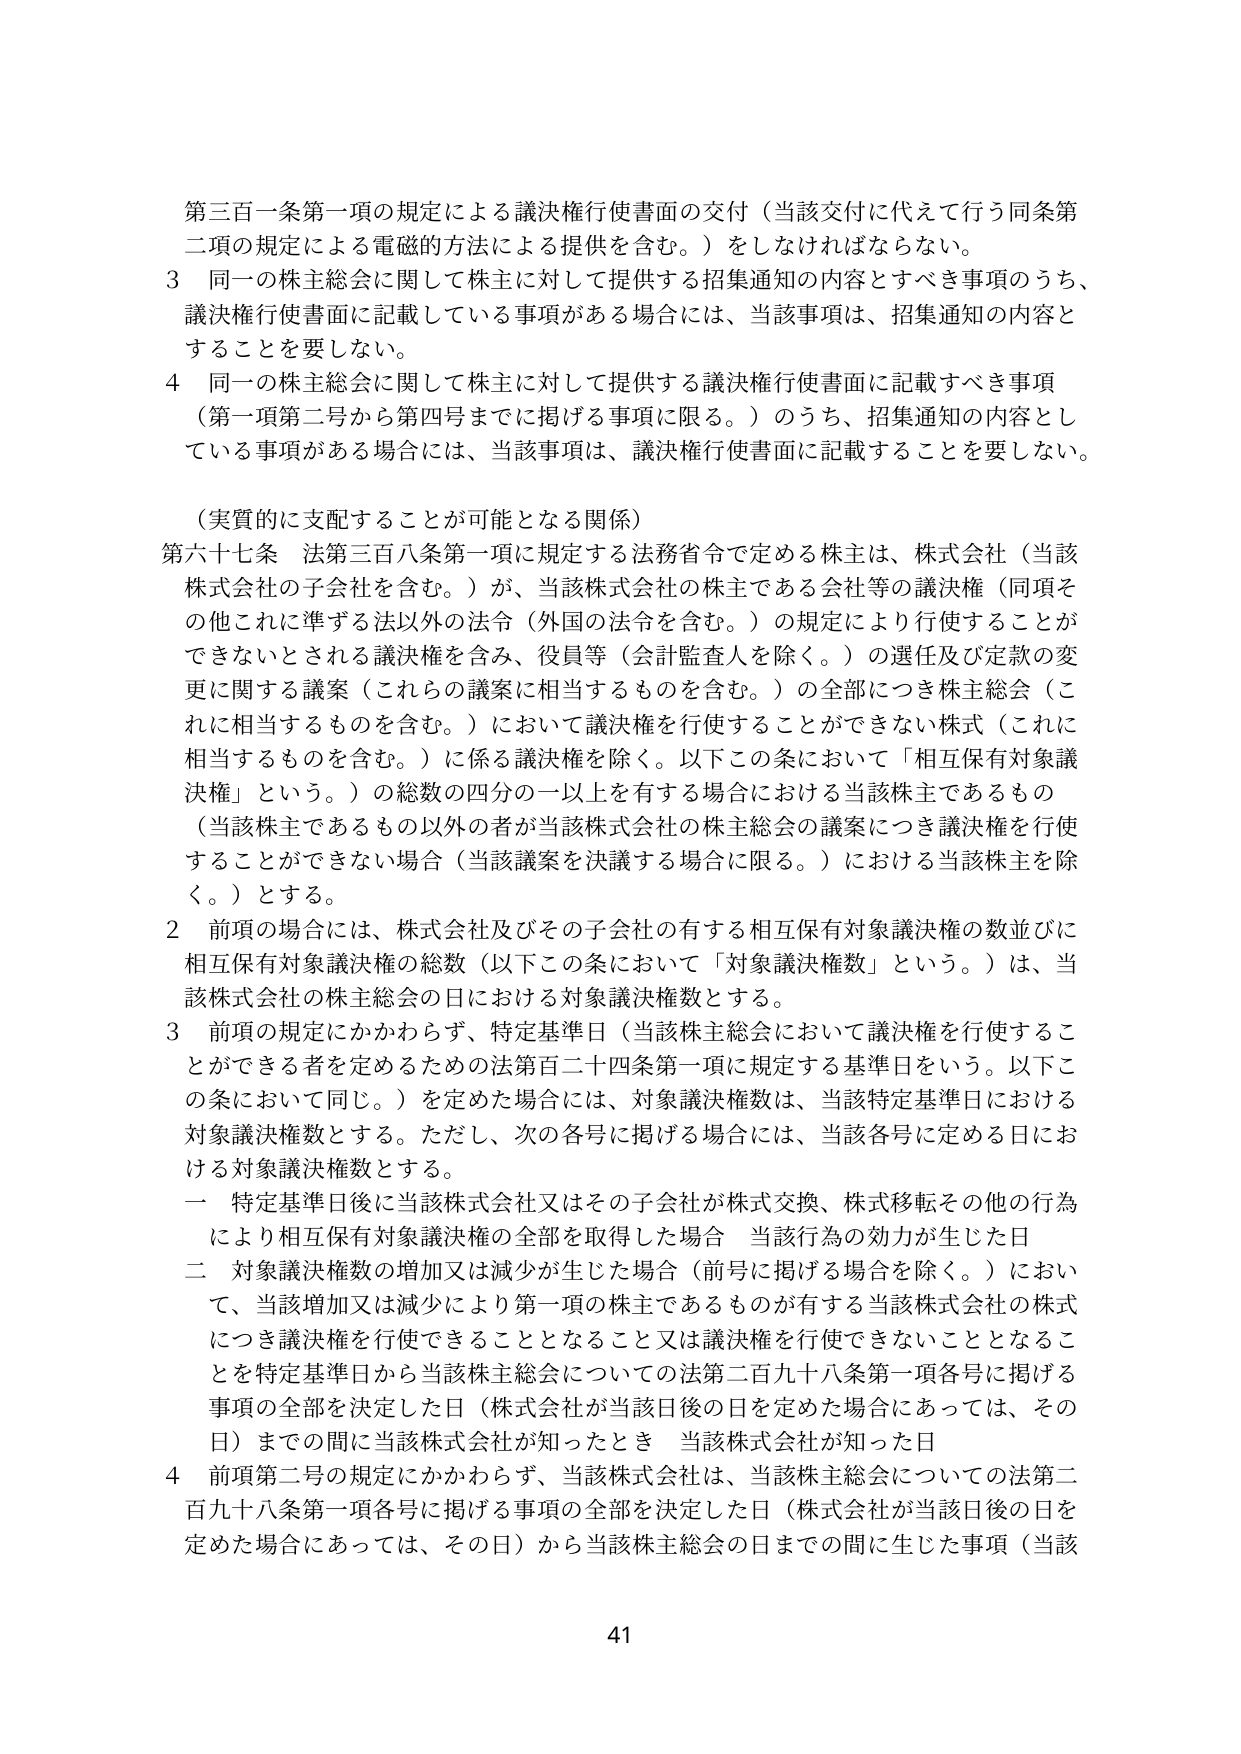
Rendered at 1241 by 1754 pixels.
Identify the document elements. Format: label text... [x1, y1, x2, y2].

text （実質的に支配することが可能となる関係） [184, 501, 1079, 535]
text ３ 同一の株主総会に関して株主に対して提供する招集通知の内容とすべき事項のうち、議決権行使書面に記載している事項がある場合には、当該事項は、招集通知の内容とすることを要しない。 [161, 262, 1079, 364]
text ３ 前項の規定にかかわらず、特定基準日（当該株主総会において議決権を行使することができる者を定めるための法第百二十四条第一項に規定する基準日をいう。以下この条において同じ。）を定めた場合には、対象議決権数は、当該特定基準日における対象議決権数とする。ただし、次の各号に掲げる場合には、当該各号に定める日における対象議決権数とする。 [161, 1014, 1079, 1184]
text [161, 1458, 1079, 1560]
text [161, 194, 1079, 262]
text ２ 前項の場合には、株式会社及びその子会社の有する相互保有対象議決権の数並びに相互保有対象議決権の総数（以下この条において「対象議決権数」という。）は、当該株式会社の株主総会の日における対象議決権数とする。 [161, 911, 1079, 1014]
text 二 対象議決権数の増加又は減少が生じた場合（前号に掲げる場合を除く。）において、当該増加又は減少により第一項の株主であるものが有する当該株式会社の株式につき議決権を行使できることとなること又は議決権を行使できないこととなることを特定基準日から当該株主総会についての法第二百九十八条第一項各号に掲げる事項の全部を決定した日（株式会社が当該日後の日を定めた場合にあっては、その日）までの間に当該株式会社が知ったとき 当該株式会社が知った日 [184, 1253, 1079, 1458]
text 一 特定基準日後に当該株式会社又はその子会社が株式交換、株式移転その他の行為により相互保有対象議決権の全部を取得した場合 当該行為の効力が生じた日 [184, 1184, 1079, 1253]
text ４ 同一の株主総会に関して株主に対して提供する議決権行使書面に記載すべき事項（第一項第二号から第四号までに掲げる事項に限る。）のうち、招集通知の内容としている事項がある場合には、当該事項は、議決権行使書面に記載することを要しない。 [161, 364, 1079, 467]
text 第六十七条 法第三百八条第一項に規定する法務省令で定める株主は、株式会社（当該株式会社の子会社を含む。）が、当該株式会社の株主である会社等の議決権（同項その他これに準ずる法以外の法令（外国の法令を含む。）の規定により行使することができないとされる議決権を含み、役員等（会計監査人を除く。）の選任及び定款の変更に関する議案（これらの議案に相当するものを含む。）の全部につき株主総会（これに相当するものを含む。）において議決権を行使することができない株式（これに相当するものを含む。）に係る議決権を除く。以下この条において「相互保有対象議決権」という。）の総数の四分の一以上を有する場合における当該株主であるもの（当該株主であるもの以外の者が当該株式会社の株主総会の議案につき議決権を行使することができない場合（当該議案を決議する場合に限る。）における当該株主を除く。）とする。 [161, 535, 1079, 911]
